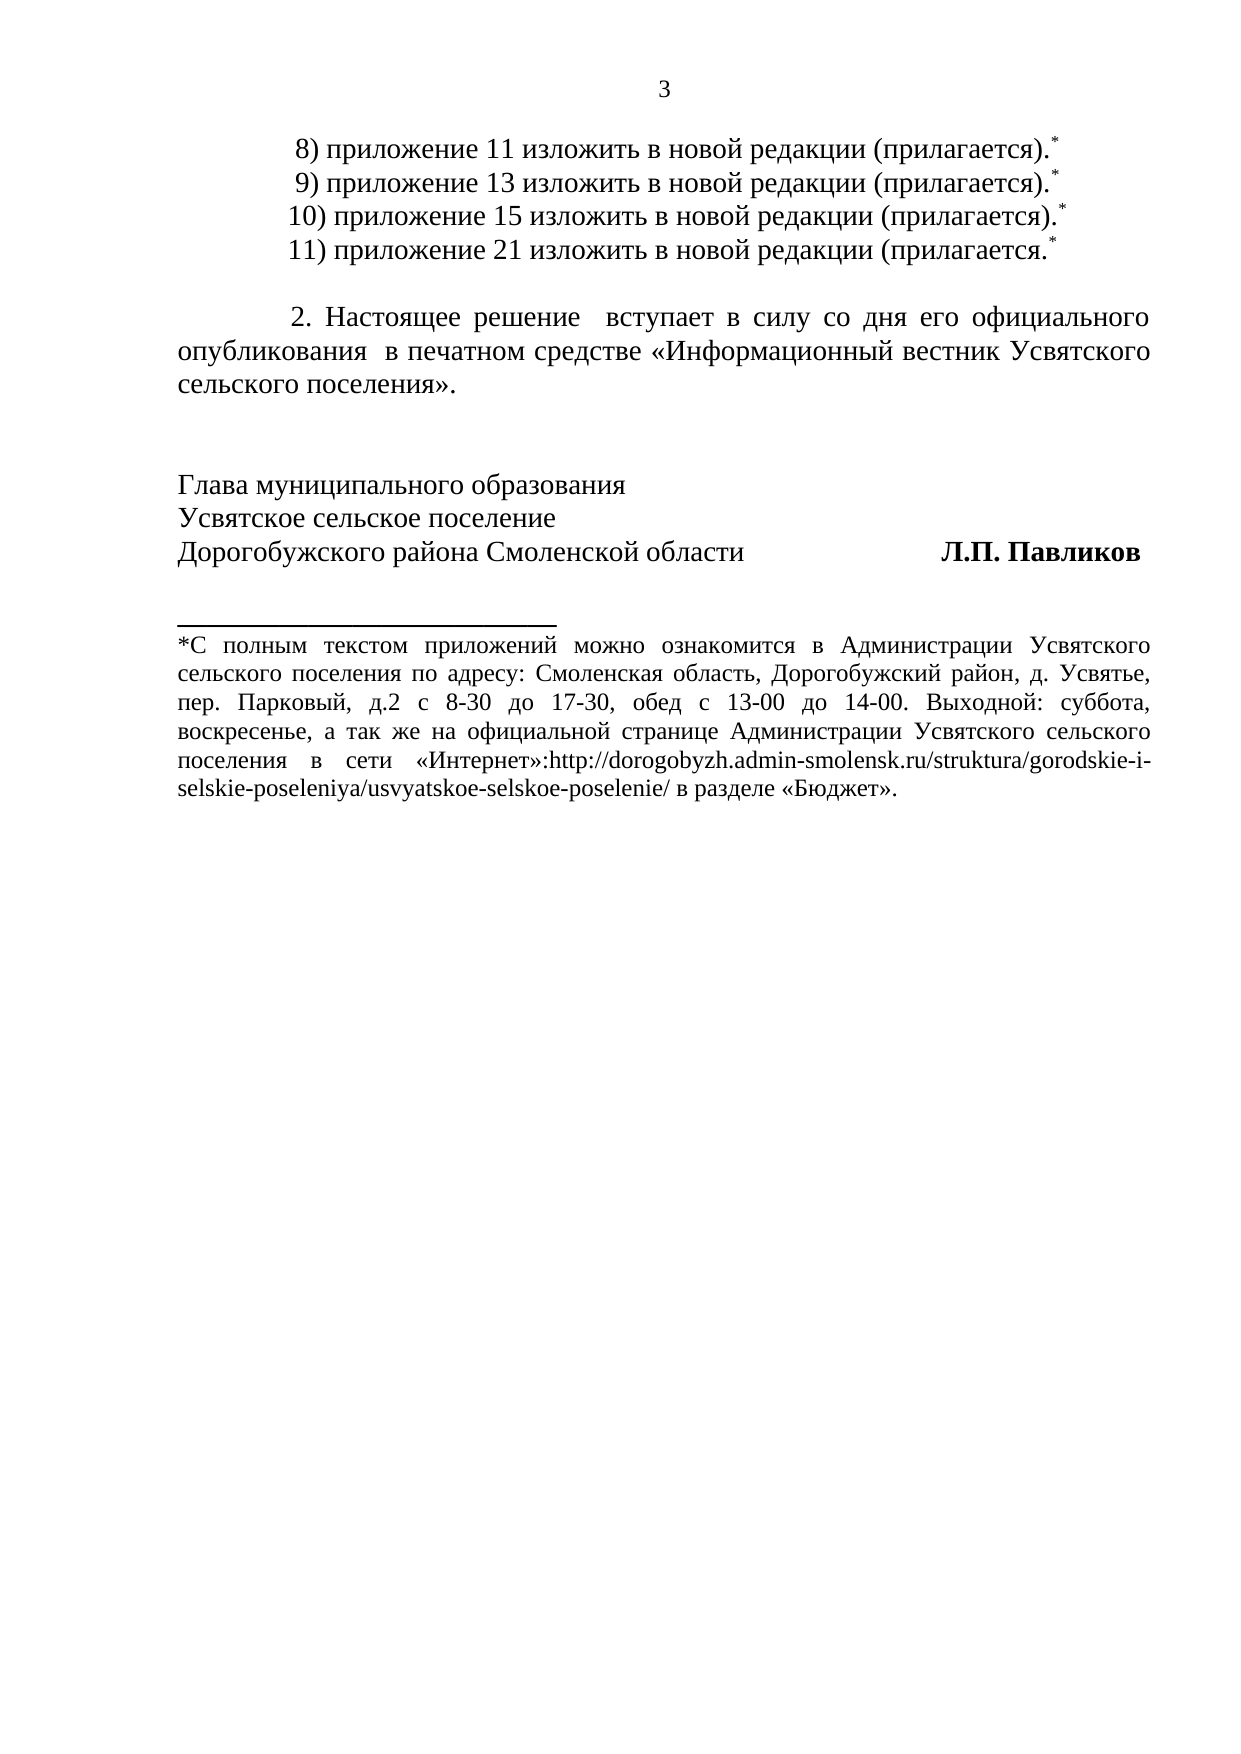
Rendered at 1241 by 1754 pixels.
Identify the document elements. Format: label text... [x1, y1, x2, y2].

text 11) приложение 21 изложить в новой редакции (прилагается.* [177, 232, 1152, 266]
text 2. Настоящее решение вступает в силу со дня его официального опубликования в печатном средстве «Информационный вестник Усвятского сельского поселения». [177, 299, 1152, 400]
text 10) приложение 15 изложить в новой редакции (прилагается).* [177, 198, 1152, 232]
text 8) приложение 11 изложить в новой редакции (прилагается).* [177, 131, 1152, 165]
text Глава муниципального образования [177, 467, 1152, 500]
text Усвятское сельское поселение [177, 500, 1152, 534]
text 9) приложение 13 изложить в новой редакции (прилагается).* [177, 165, 1152, 198]
text __________________________ [177, 596, 1152, 630]
text Дорогобужского района Смоленской области Л.П. Павликов [177, 534, 1152, 567]
text *С полным текстом приложений можно ознакомится в Администрации Усвятского сельского поселения по адресу: Смоленская область, Дорогобужский район, д. Усвятье, пер. Парковый, д.2 с 8-30 до 17-30, обед с 13-00 до 14-00. Выходной: суббота, воскресенье, а так же на официальной странице Администрации Усвятского сельского поселения в сети «Интернет»:http://dorogobyzh.admin-smolensk.ru/struktura/gorodskie-i-selskie-poseleniya/usvyatskoe-selskoe-poselenie/ в разделе «Бюджет». [177, 630, 1152, 802]
